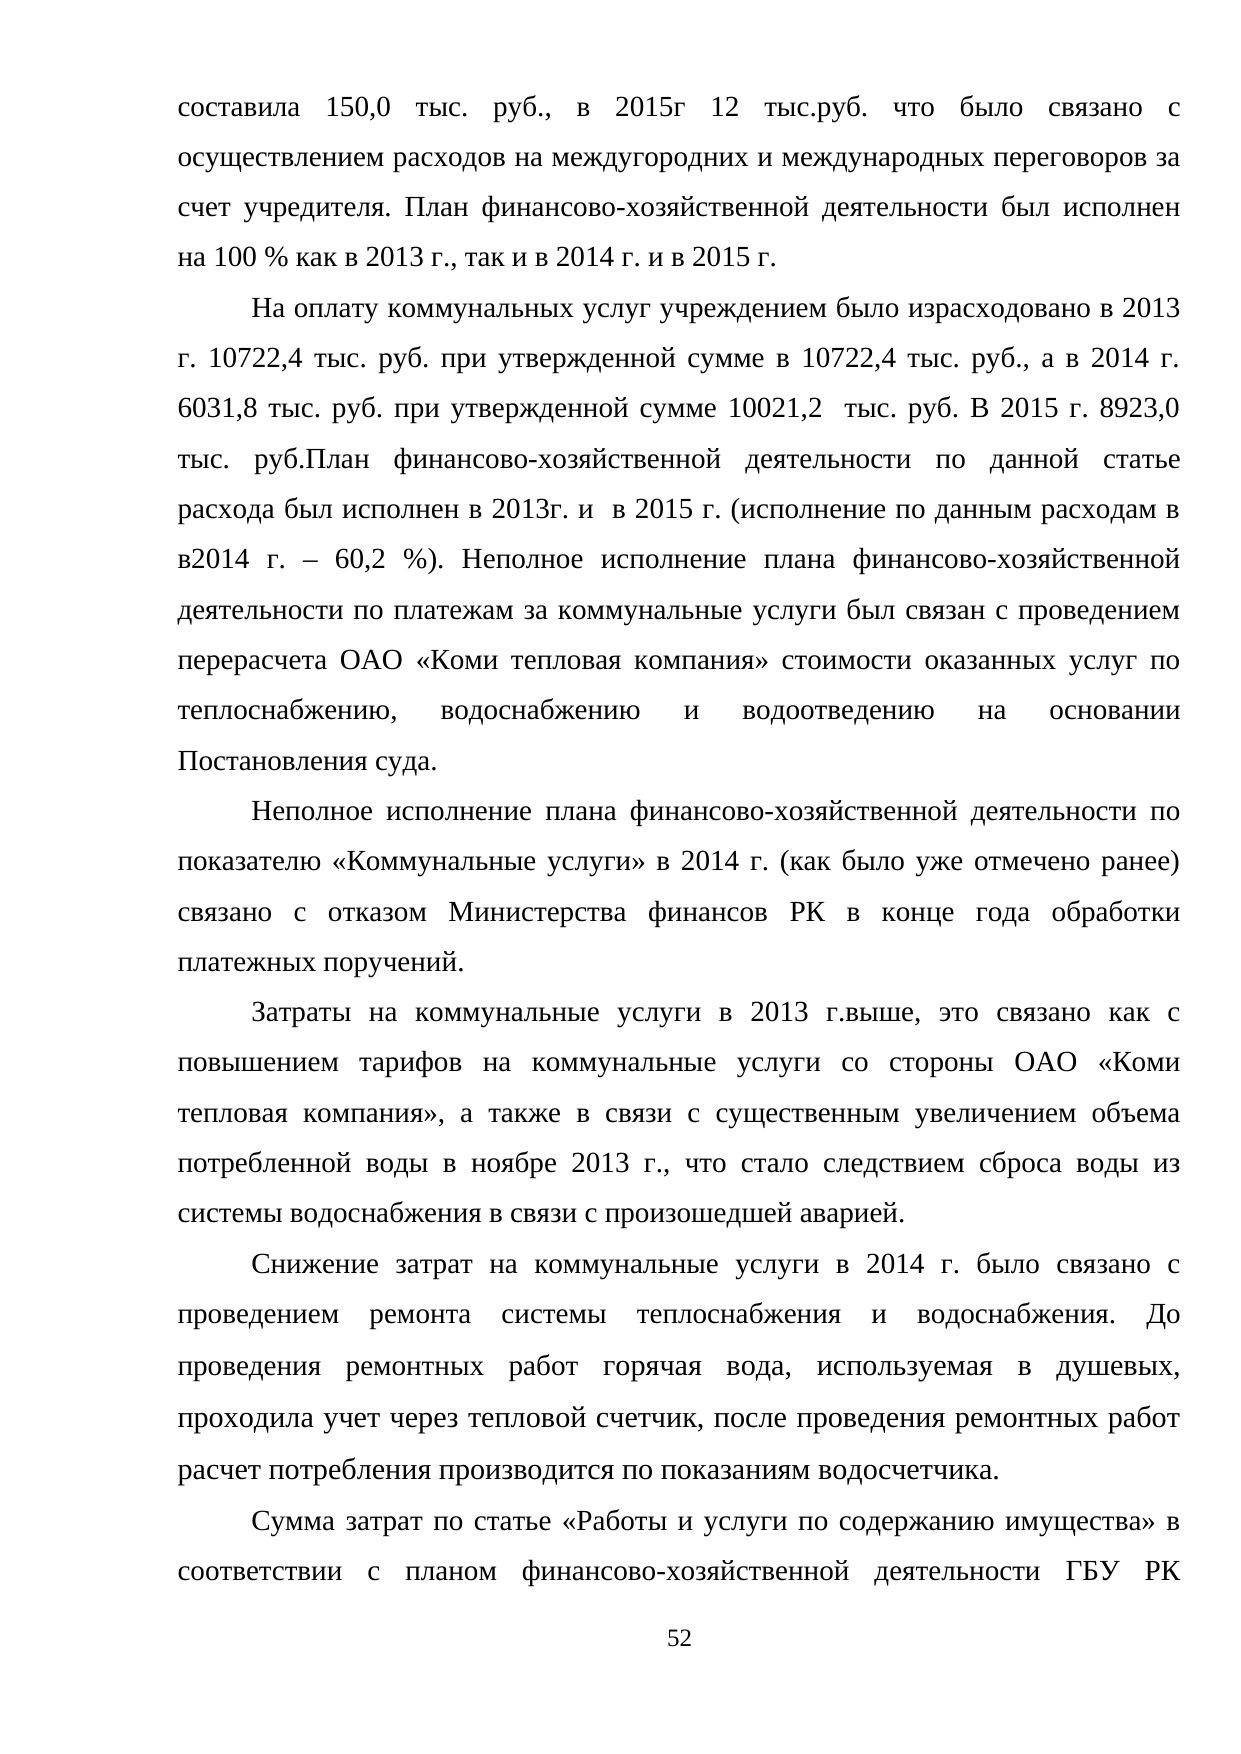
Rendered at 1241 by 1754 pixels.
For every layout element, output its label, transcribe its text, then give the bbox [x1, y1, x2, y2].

list На оплату коммунальных услуг учреждением было израсходовано в 2013 г. 10722,4 тыс. руб. при утвержденной сумме в 10722,4 тыс. руб., а в 2014 г. 6031,8 тыс. руб. при утвержденной сумме 10021,2 тыс. руб. В 2015 г. 8923,0 тыс. руб.План финансово-хозяйственной деятельности по данной статье расхода был исполнен в 2013г. и в 2015 г. (исполнение по данным расходам в в2014 г. – 60,2 %). Неполное исполнение плана финансово-хозяйственной деятельности по платежам за коммунальные услуги был связан с проведением перерасчета ОАО «Коми тепловая компания» стоимости оказанных услуг по теплоснабжению, водоснабжению и водоотведению на основании Постановления суда. [177, 290, 1181, 776]
list Снижение затрат на коммунальные услуги в 2014 г. было связано с проведением ремонта системы теплоснабжения и водоснабжения. До проведения ремонтных работ горячая вода, используемая в душевых, проходила учет через тепловой счетчик, после проведения ремонтных работ расчет потребления производится по показаниям водосчетчика. [177, 1246, 1181, 1486]
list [177, 1503, 1181, 1587]
list Затраты на коммунальные услуги в 2013 г.выше, это связано как с повышением тарифов на коммунальные услуги со стороны ОАО «Коми тепловая компания», а также в связи с существенным увеличением объема потребленной воды в ноябре 2013 г., что стало следствием сброса воды из системы водоснабжения в связи с произошедшей аварией. [177, 994, 1181, 1229]
list Неполное исполнение плана финансово-хозяйственной деятельности по показателю «Коммунальные услуги» в 2014 г. (как было уже отмечено ранее) связано с отказом Министерства финансов РК в конце года обработки платежных поручений. [177, 793, 1181, 977]
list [177, 89, 1181, 273]
